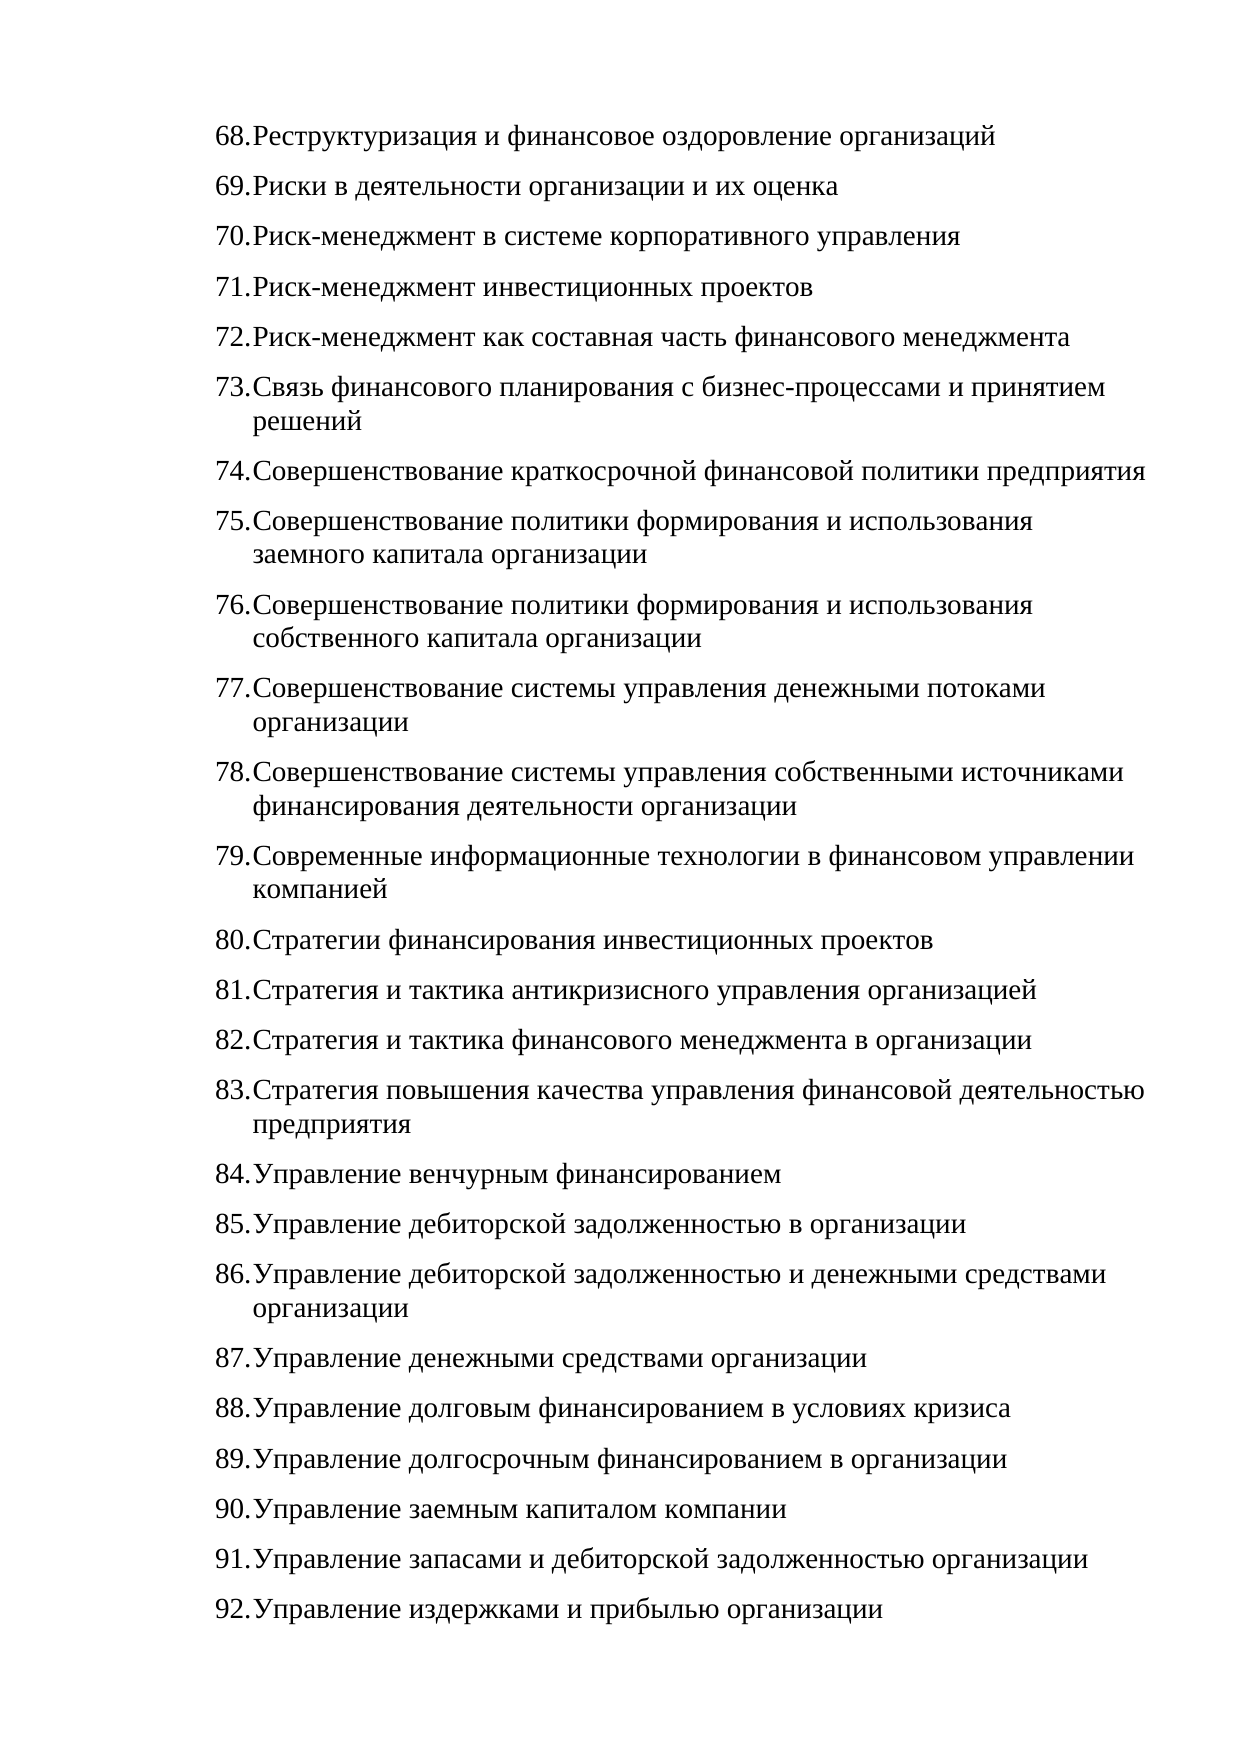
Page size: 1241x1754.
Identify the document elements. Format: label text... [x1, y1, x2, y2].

list Управление дебиторской задолженностью и денежными средствами организации [215, 1257, 1152, 1324]
list Стратегия и тактика антикризисного управления организацией [215, 972, 1152, 1006]
list Совершенствование системы управления собственными источниками финансирования деятельности организации [215, 754, 1152, 821]
list Управление запасами и дебиторской задолженностью организации [215, 1541, 1152, 1575]
list Управление долгосрочным финансированием в организации [215, 1441, 1152, 1474]
list Стратегии финансирования инвестиционных проектов [215, 922, 1152, 955]
list Управление дебиторской задолженностью в организации [215, 1206, 1152, 1240]
list Управление денежными средствами организации [215, 1340, 1152, 1374]
list Риск-менеджмент в системе корпоративного управления [215, 218, 1152, 252]
list Совершенствование политики формирования и использования собственного капитала организации [215, 587, 1152, 654]
list Реструктуризация и финансовое оздоровление организаций [215, 118, 1152, 152]
list Риски в деятельности организации и их оценка [215, 168, 1152, 202]
list Совершенствование системы управления денежными потоками организации [215, 671, 1152, 738]
list Риск-менеджмент инвестиционных проектов [215, 269, 1152, 302]
list Управление издержками и прибылью организации [215, 1591, 1152, 1625]
list Стратегия и тактика финансового менеджмента в организации [215, 1022, 1152, 1056]
list Совершенствование краткосрочной финансовой политики предприятия [215, 453, 1152, 486]
list Совершенствование политики формирования и использования заемного капитала организации [215, 503, 1152, 570]
list Стратегия повышения качества управления финансовой деятельностью предприятия [215, 1072, 1152, 1139]
list Управление заемным капиталом компании [215, 1491, 1152, 1524]
list Риск-менеджмент как составная часть финансового менеджмента [215, 319, 1152, 352]
list Связь финансового планирования с бизнес-процессами и принятием решений [215, 369, 1152, 436]
list Управление долговым финансированием в условиях кризиса [215, 1391, 1152, 1424]
list Современные информационные технологии в финансовом управлении компанией [215, 838, 1152, 905]
list Управление венчурным финансированием [215, 1156, 1152, 1190]
